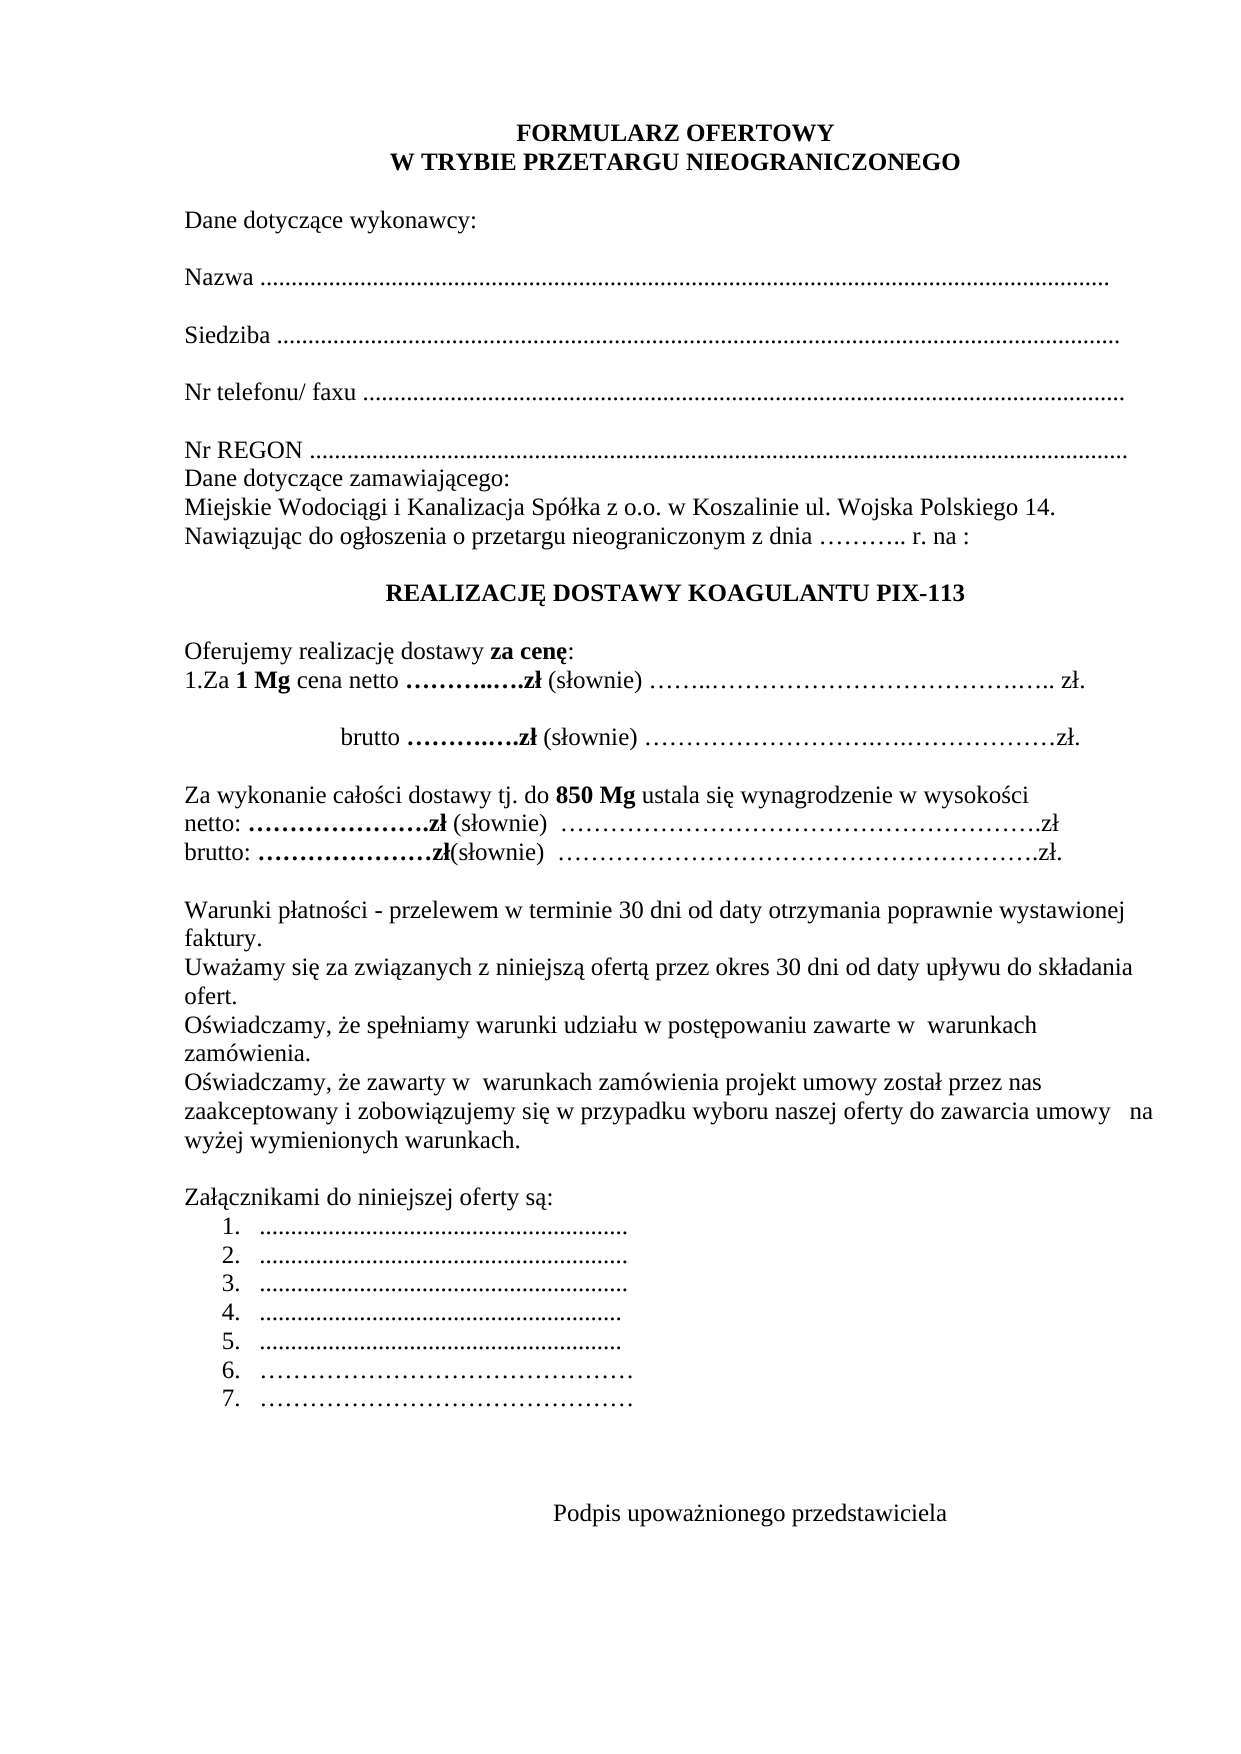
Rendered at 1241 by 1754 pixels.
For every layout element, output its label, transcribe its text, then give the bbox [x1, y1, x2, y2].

text Oferujemy realizację dostawy za cenę: [184, 636, 1167, 665]
text netto: ………………….zł (słownie) ………………………………………………….zł [184, 808, 1167, 837]
list ........................................................... [222, 1211, 1167, 1240]
text Siedziba ....................................................................................................................................... [184, 320, 1167, 348]
text Za wykonanie całości dostawy tj. do 850 Mg ustala się wynagrodzenie w wysokości [184, 780, 1167, 808]
list ……………………………………… [222, 1355, 1167, 1383]
text Nr REGON ................................................................................................................................... [184, 435, 1167, 463]
text brutto: …………………zł(słownie) ………………………………………………….zł. [184, 837, 1167, 866]
text Nr telefonu/ faxu .......................................................................................................................... [184, 377, 1167, 406]
text FORMULARZ OFERTOWY [184, 118, 1167, 147]
list .......................................................... [222, 1326, 1167, 1355]
list .......................................................... [222, 1297, 1167, 1326]
subtitle REALIZACJĘ DOSTAWY KOAGULANTU PIX-113 [184, 578, 1167, 607]
text Warunki płatności - przelewem w terminie 30 dni od daty otrzymania poprawnie wystawionej faktury. [184, 895, 1167, 952]
text W TRYBIE PRZETARGU NIEOGRANICZONEGO [184, 147, 1167, 176]
list ........................................................... [222, 1240, 1167, 1268]
text Oświadczamy, że spełniamy warunki udziału w postępowaniu zawarte w warunkach zamówienia. [184, 1010, 1167, 1067]
text brutto ……….….zł (słownie) ……………………….….………………zł. [259, 722, 1167, 751]
text Podpis upoważnionego przedstawiciela [553, 1498, 1167, 1527]
text 1.Za 1 Mg cena netto ………..….zł (słownie) ……..……………………………….….. zł. [184, 665, 1167, 693]
text Dane dotyczące zamawiającego: [184, 463, 1167, 492]
list ……………………………………… [222, 1383, 1167, 1412]
text Nawiązując do ogłoszenia o przetargu nieograniczonym z dnia ……….. r. na : [184, 521, 1167, 550]
text Dane dotyczące wykonawcy: [184, 205, 1167, 233]
text Załącznikami do niniejszej oferty są: [184, 1182, 1167, 1211]
text Nazwa ........................................................................................................................................ [184, 262, 1167, 291]
text Uważamy się za związanych z niniejszą ofertą przez okres 30 dni od daty upływu do składania ofert. [184, 952, 1167, 1010]
text Oświadczamy, że zawarty w warunkach zamówienia projekt umowy został przez nas zaakceptowany i zobowiązujemy się w przypadku wyboru naszej oferty do zawarcia umowy na wyżej wymienionych warunkach. [184, 1067, 1167, 1153]
list ........................................................... [222, 1268, 1167, 1297]
text Miejskie Wodociągi i Kanalizacja Spółka z o.o. w Koszalinie ul. Wojska Polskiego 14. [184, 492, 1167, 521]
